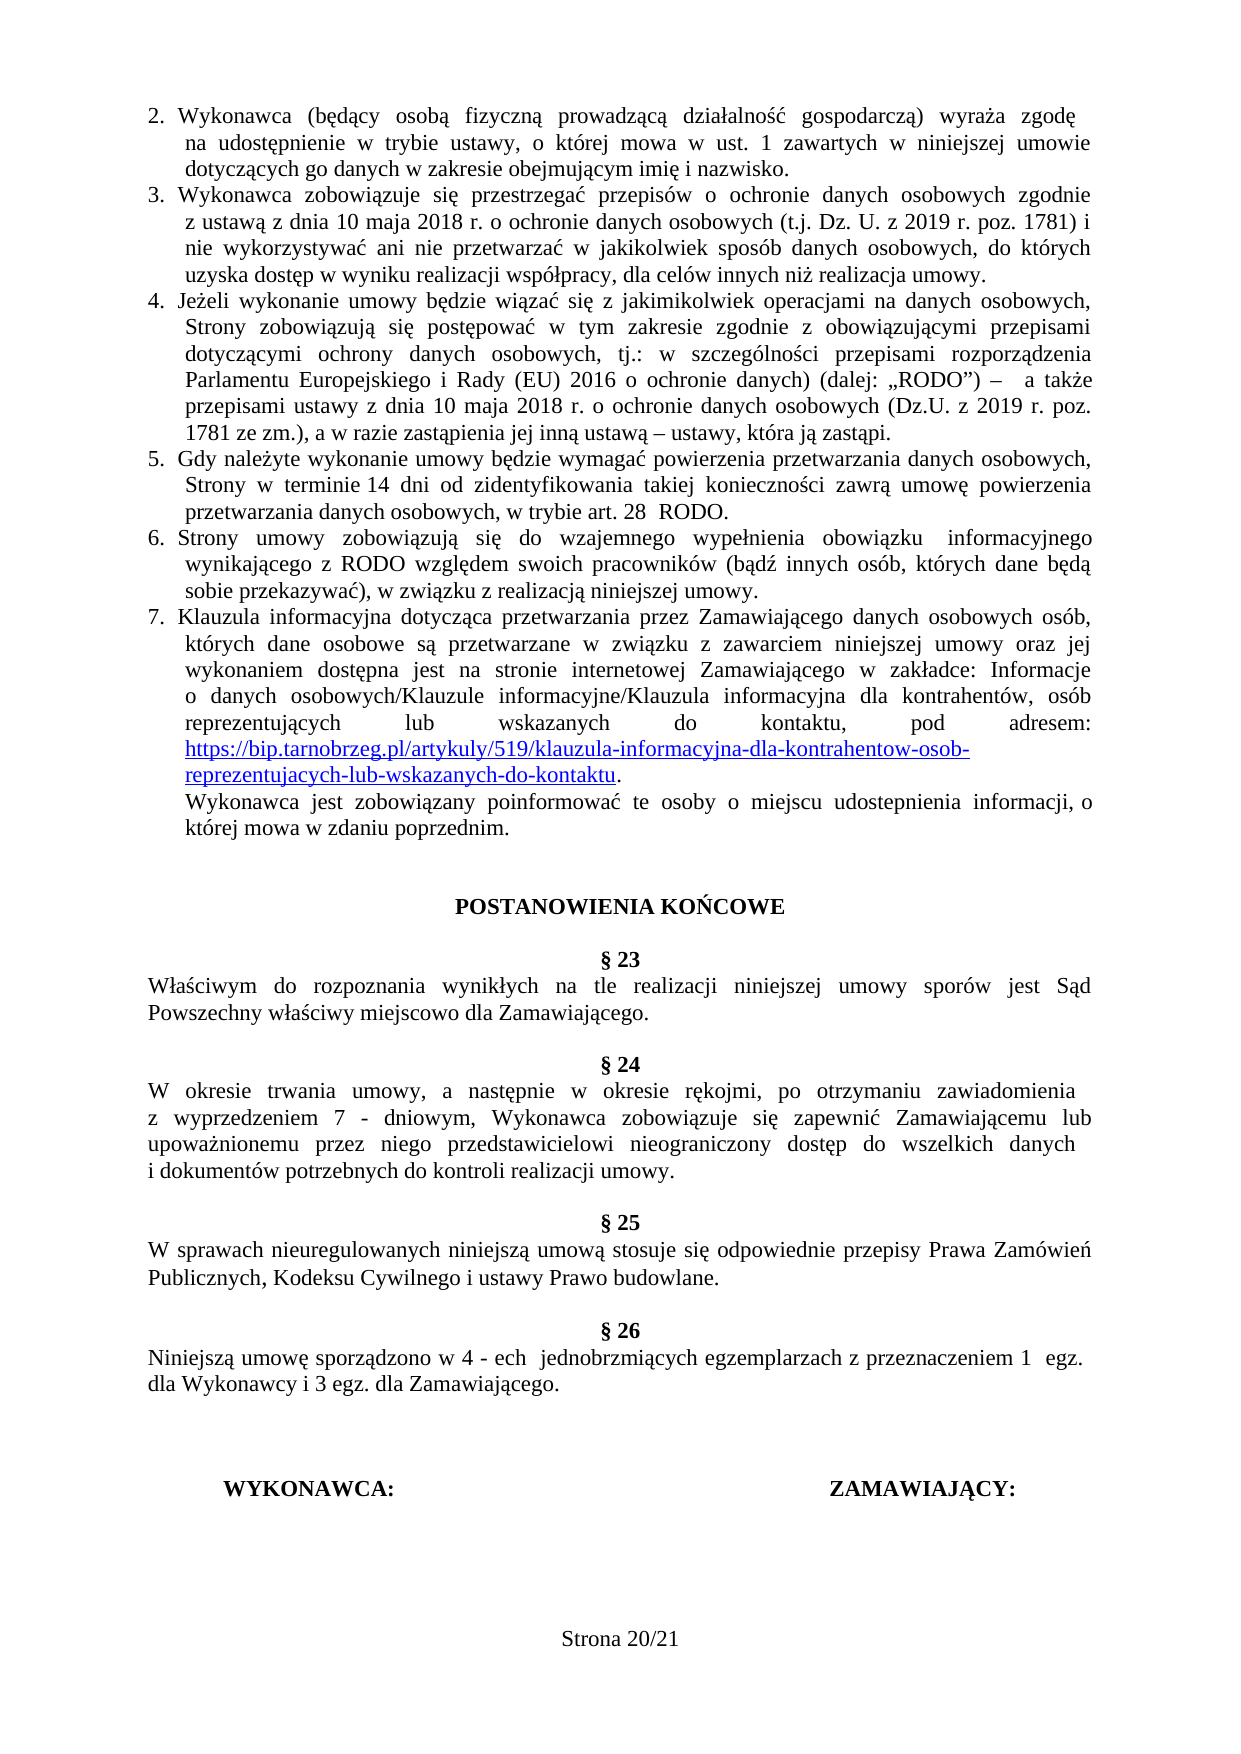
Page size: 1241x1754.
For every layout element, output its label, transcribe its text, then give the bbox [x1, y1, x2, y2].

text § 26 [148, 1317, 1093, 1343]
text W okresie trwania umowy, a następnie w okresie rękojmi, po otrzymaniu zawiadomienia z wyprzedzeniem 7 - dniowym, Wykonawca zobowiązuje się zapewnić Zamawiającemu lub upoważnionemu przez niego przedstawicielowi nieograniczony dostęp do wszelkich danych i dokumentów potrzebnych do kontroli realizacji umowy. [148, 1078, 1093, 1183]
list Strony umowy zobowiązują się do wzajemnego wypełnienia obowiązku informacyjnego wynikającego z RODO względem swoich pracowników (bądź innych osób, których dane będą sobie przekazywać), w związku z realizacją niniejszej umowy. [148, 524, 1093, 603]
text 24 [148, 1051, 1093, 1078]
list Jeżeli wykonanie umowy będzie wiązać się z jakimikolwiek operacjami na danych osobowych, Strony zobowiązują się postępować w tym zakresie zgodnie z obowiązującymi przepisami dotyczącymi ochrony danych osobowych, tj.: w szczególności przepisami rozporządzenia Parlamentu Europejskiego i Rady (EU) 2016 o ochronie danych) (dalej: „RODO”) – a także przepisami ustawy z dnia 10 maja 2018 r. o ochronie danych osobowych (Dz.U. z 2019 r. poz. 1781 ze zm.), a w razie zastąpienia jej inną ustawą – ustawy, która ją zastąpi. [148, 287, 1093, 445]
list Wykonawca zobowiązuje się przestrzegać przepisów o ochronie danych osobowych zgodnie z ustawą z dnia 10 maja 2018 r. o ochronie danych osobowych (t.j. Dz. U. z 2019 r. poz. 1781) i nie wykorzystywać ani nie przetwarzać w jakikolwiek sposób danych osobowych, do których uzyska dostęp w wyniku realizacji współpracy, dla celów innych niż realizacja umowy. [148, 182, 1093, 287]
text Niniejszą umowę sporządzono w 4 - ech jednobrzmiących egzemplarzach z przeznaczeniem 1 egz. dla Wykonawcy i 3 egz. dla Zamawiającego. [148, 1343, 1093, 1396]
list Wykonawca (będący osobą fizyczną prowadzącą działalność gospodarczą) wyraża zgodę na udostępnienie w trybie ustawy, o której mowa w ust. 1 zawartych w niniejszej umowie dotyczących go danych w zakresie obejmującym imię i nazwisko. [148, 102, 1093, 182]
list Klauzula informacyjna dotycząca przetwarzania przez Zamawiającego danych osobowych osób, których dane osobowe są przetwarzane w związku z zawarciem niniejszej umowy oraz jej wykonaniem dostępna jest na stronie internetowej Zamawiającego w zakładce: Informacje o danych osobowych/Klauzule informacyjne/Klauzula informacyjna dla kontrahentów, osób reprezentujących lub wskazanych do kontaktu, pod adresem: https://bip.tarnobrzeg.pl/artykuly/519/klauzula-informacyjna-dla-kontrahentow-osob-reprezentujacych-lub-wskazanych-do-kontaktu. [148, 603, 1093, 788]
text WYKONAWCA: ZAMAWIAJĄCY: [148, 1475, 1093, 1502]
list Gdy należyte wykonanie umowy będzie wymagać powierzenia przetwarzania danych osobowych, Strony w terminie 14 dni od zidentyfikowania takiej konieczności zawrą umowę powierzenia przetwarzania danych osobowych, w trybie art. 28 RODO. [148, 445, 1093, 524]
text Wykonawca jest zobowiązany poinformować te osoby o miejscu udostepnienia informacji, o której mowa w zdaniu poprzednim. [185, 788, 1093, 840]
text W sprawach nieuregulowanych niniejszą umową stosuje się odpowiednie przepisy Prawa Zamówień Publicznych, Kodeksu Cywilnego i ustawy Prawo budowlane. [148, 1236, 1093, 1291]
text 23 [148, 946, 1093, 972]
text 25 [148, 1209, 1093, 1236]
text POSTANOWIENIA KOŃCOWE [148, 893, 1093, 919]
text Właściwym do rozpoznania wynikłych na tle realizacji niniejszej umowy sporów jest Sąd Powszechny właściwy miejscowo dla Zamawiającego. [148, 972, 1093, 1025]
